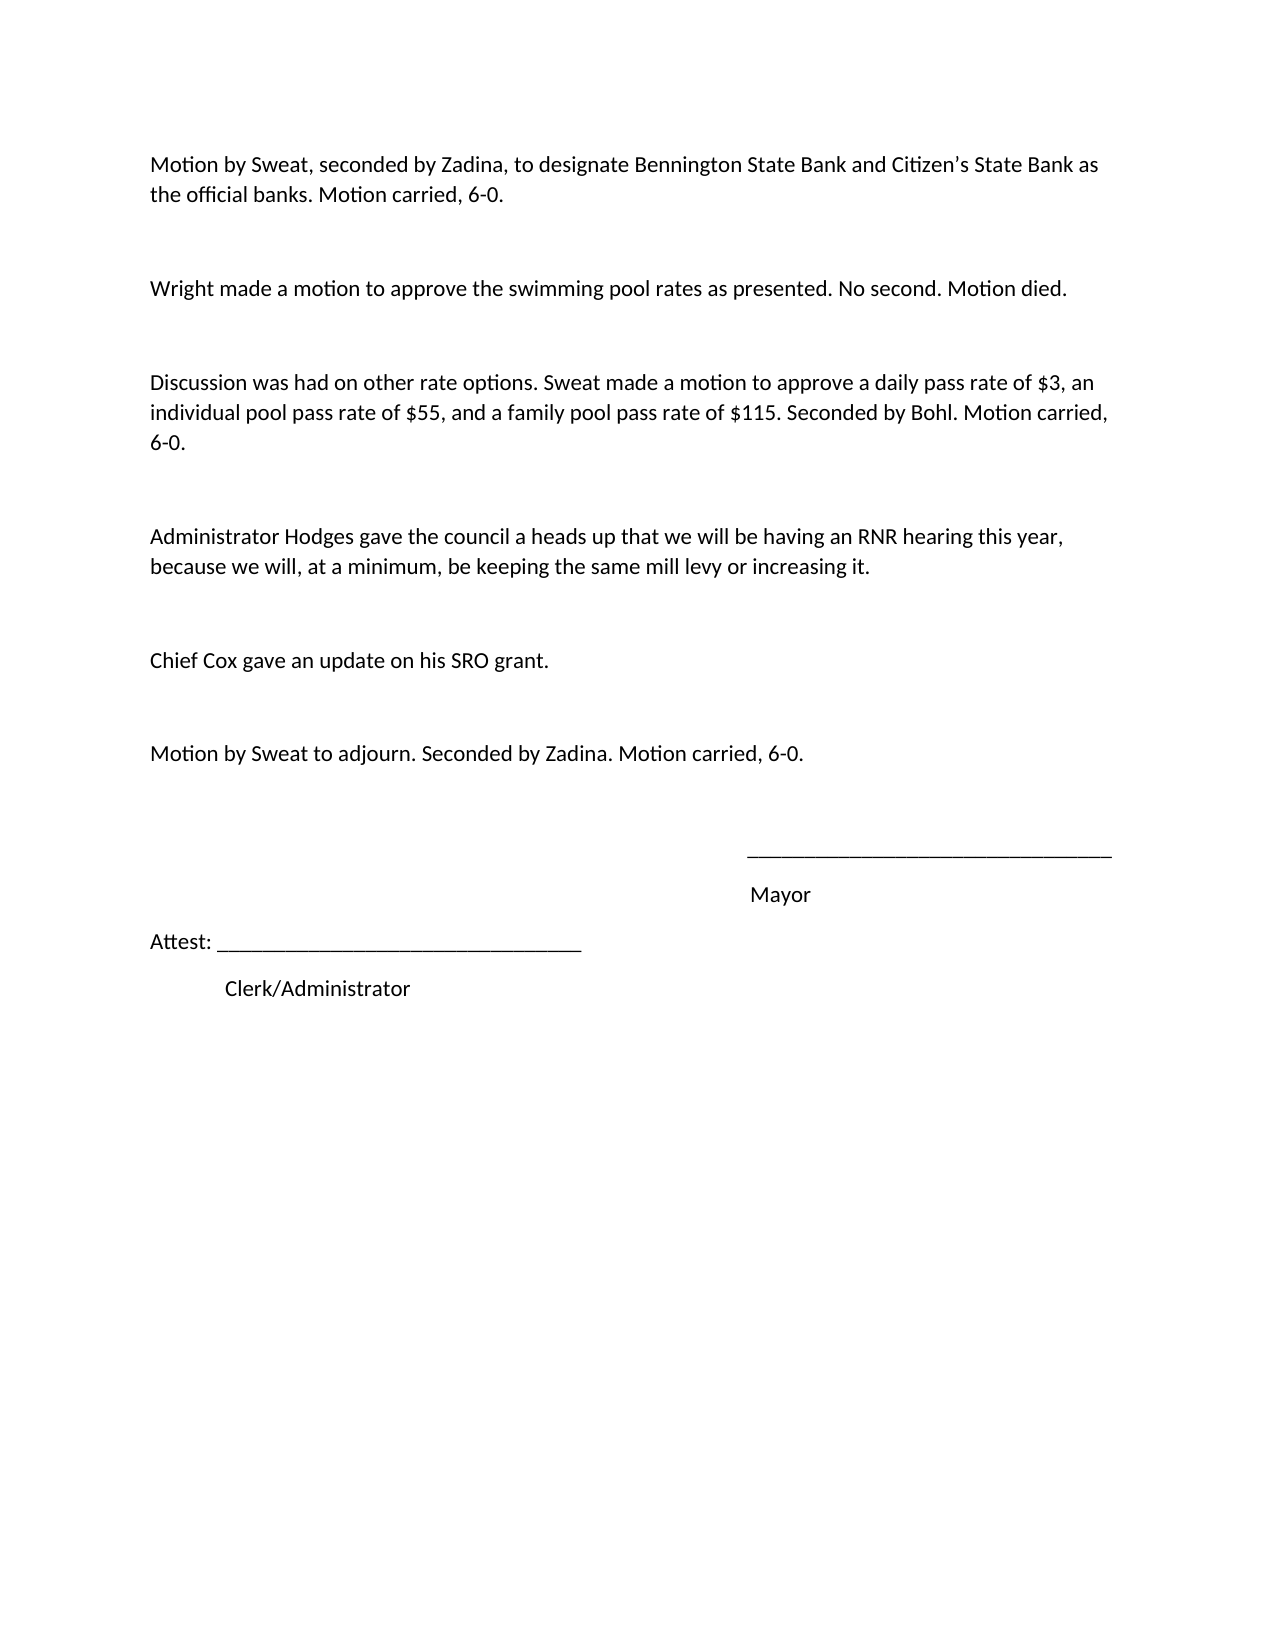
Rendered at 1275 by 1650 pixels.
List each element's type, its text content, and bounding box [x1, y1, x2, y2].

text Discussion was had on other rate options. Sweat made a motion to approve a daily pass rate of $3, an individual pool pass rate of $55, and a family pool pass rate of $115. Seconded by Bohl. Motion carried, 6-0. [150, 368, 1125, 456]
text Clerk/Administrator [150, 974, 1125, 1002]
text Wright made a motion to approve the swimming pool rates as presented. No second. Motion died. [150, 274, 1125, 302]
text Administrator Hodges gave the council a heads up that we will be having an RNR hearing this year, because we will, at a minimum, be keeping the same mill levy or increasing it. [150, 522, 1125, 580]
text Attest: ________________________________ [150, 927, 1125, 955]
text Motion by Sweat to adjourn. Seconded by Zadina. Motion carried, 6-0. [150, 739, 1125, 768]
text Mayor [150, 880, 1125, 908]
text Chief Cox gave an update on his SRO grant. [150, 646, 1125, 674]
text ________________________________ [150, 833, 1125, 861]
text Motion by Sweat, seconded by Zadina, to designate Bennington State Bank and Citizen’s State Bank as the official banks. Motion carried, 6-0. [150, 150, 1125, 208]
